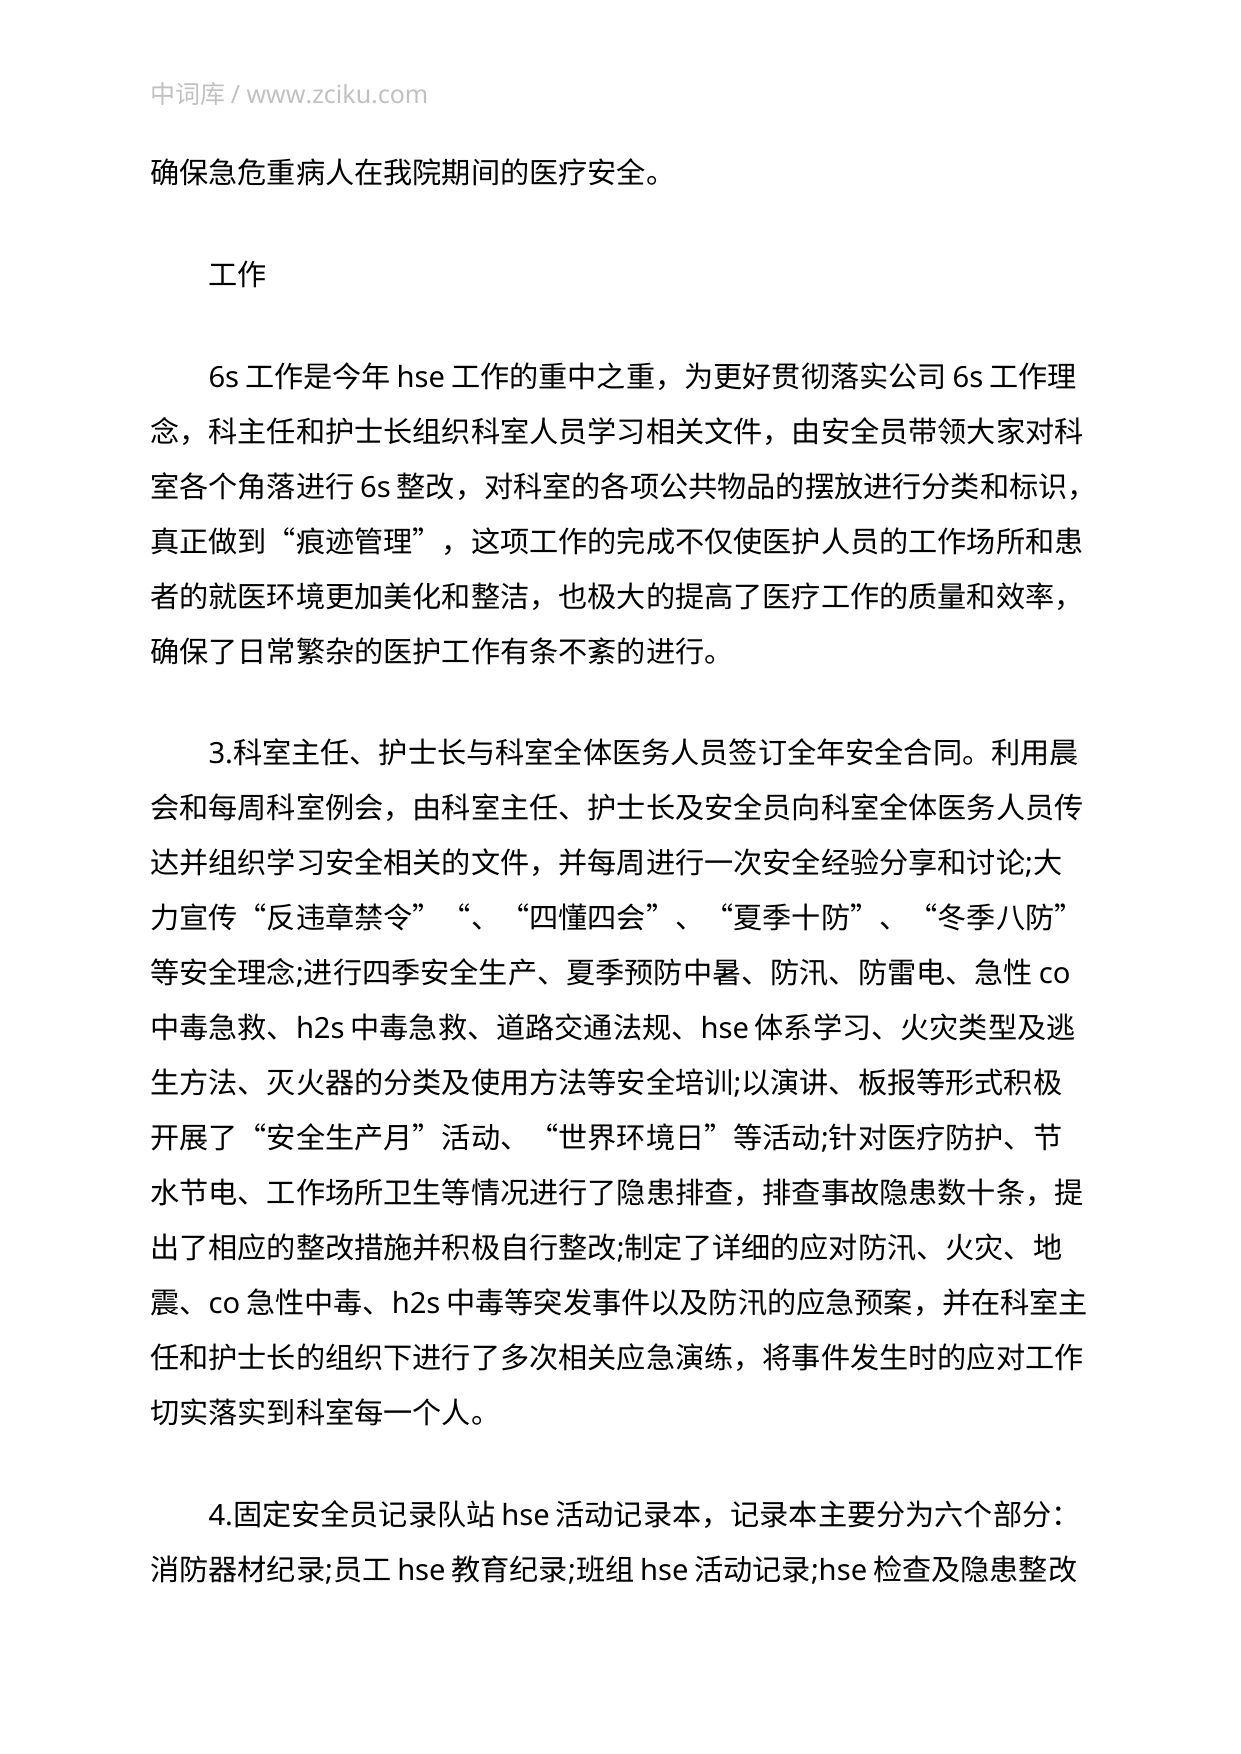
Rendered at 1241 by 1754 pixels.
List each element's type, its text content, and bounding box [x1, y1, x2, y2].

text 6s工作是今年hse工作的重中之重，为更好贯彻落实公司6s工作理念，科主任和护士长组织科室人员学习相关文件，由安全员带领大家对科室各个角落进行6s整改，对科室的各项公共物品的摆放进行分类和标识，真正做到“痕迹管理”，这项工作的完成不仅使医护人员的工作场所和患者的就医环境更加美化和整洁，也极大的提高了医疗工作的质量和效率，确保了日常繁杂的医护工作有条不紊的进行。 [150, 353, 1090, 671]
text 3.科室主任、护士长与科室全体医务人员签订全年安全合同。利用晨会和每周科室例会，由科室主任、护士长及安全员向科室全体医务人员传达并组织学习安全相关的文件，并每周进行一次安全经验分享和讨论;大力宣传“反违章禁令”“、“四懂四会”、“夏季十防”、“冬季八防”等安全理念;进行四季安全生产、夏季预防中暑、防汛、防雷电、急性co中毒急救、h2s中毒急救、道路交通法规、hse体系学习、火灾类型及逃生方法、灭火器的分类及使用方法等安全培训;以演讲、板报等形式积极开展了“安全生产月”活动、“世界环境日”等活动;针对医疗防护、节水节电、工作场所卫生等情况进行了隐患排查，排查事故隐患数十条，提出了相应的整改措施并积极自行整改;制定了详细的应对防汛、火灾、地震、co急性中毒、h2s中毒等突发事件以及防汛的应急预案，并在科室主任和护士长的组织下进行了多次相关应急演练，将事件发生时的应对工作切实落实到科室每一个人。 [150, 730, 1090, 1432]
text 工作 [150, 252, 1090, 294]
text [150, 1491, 1090, 1589]
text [150, 150, 1090, 192]
